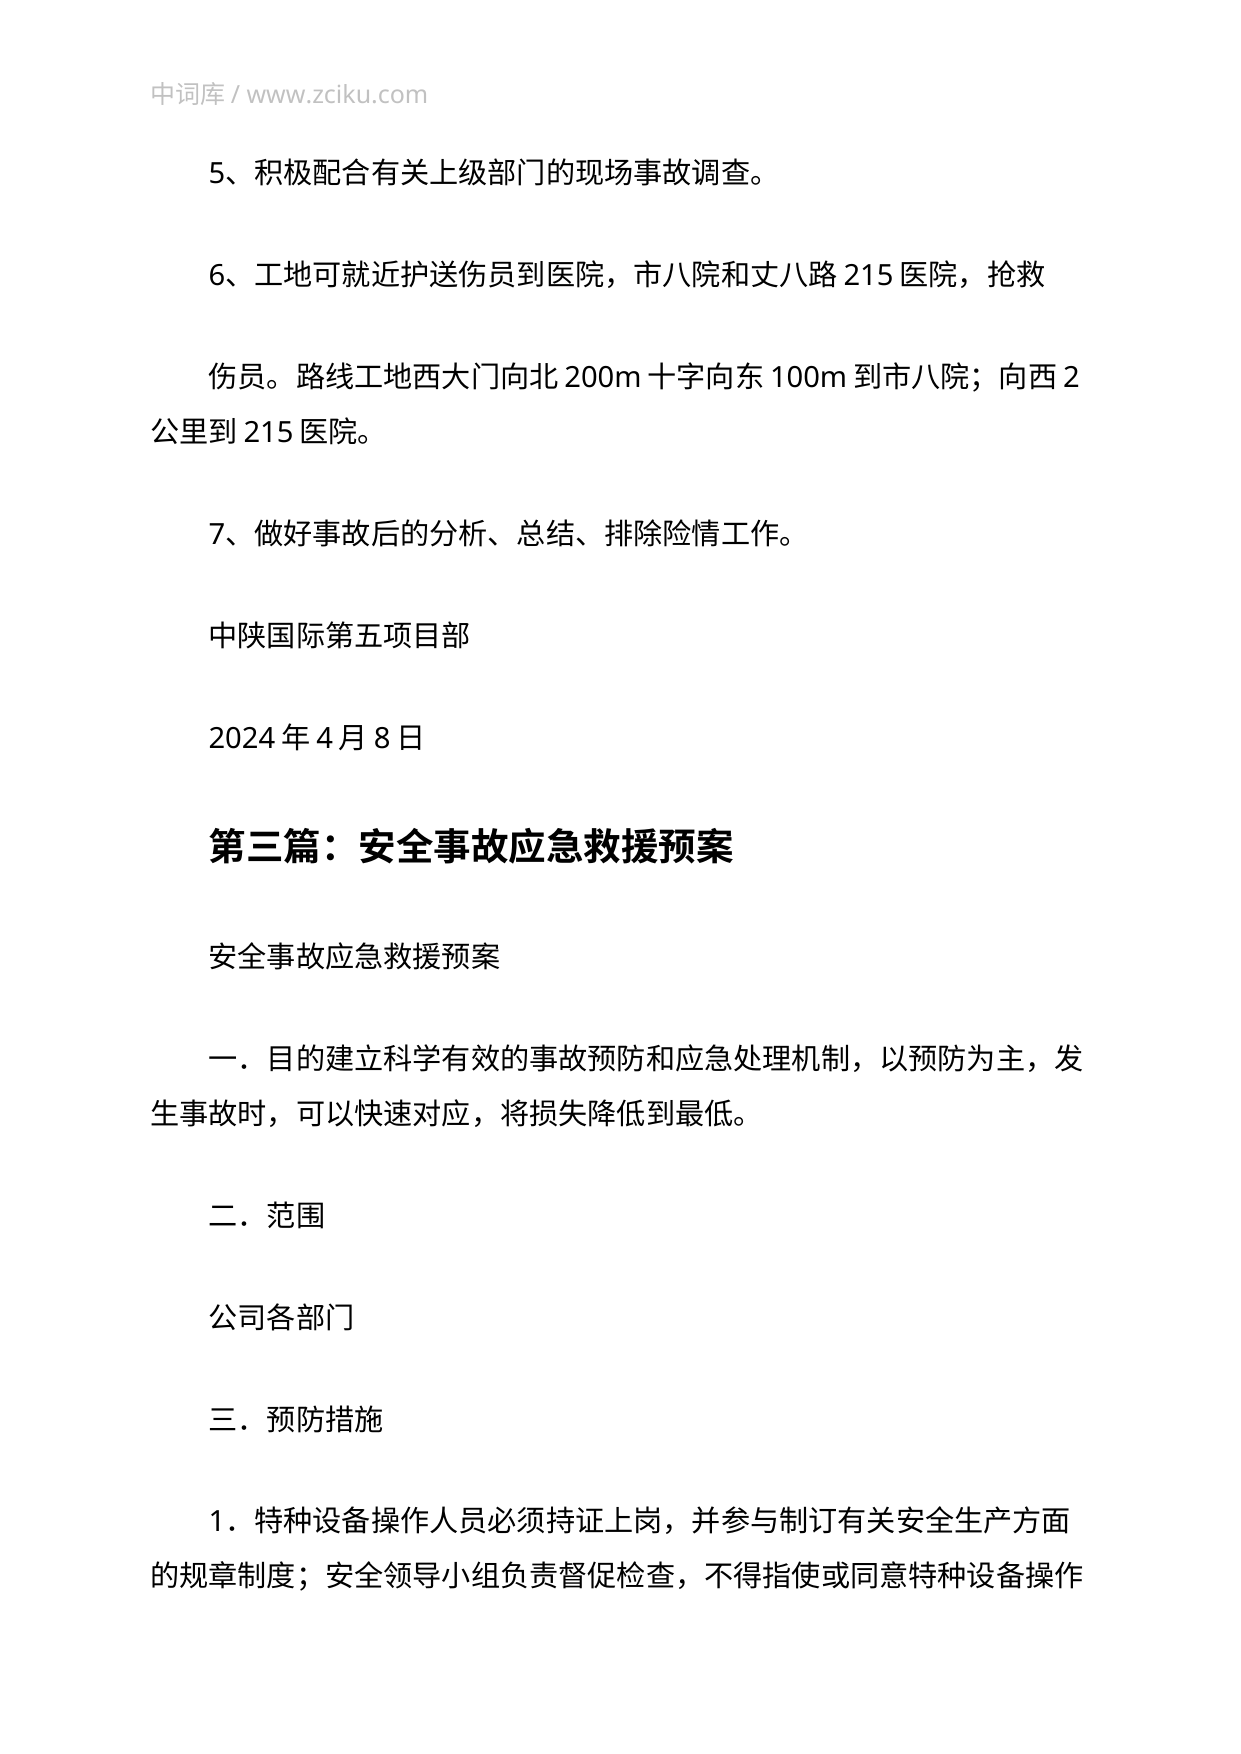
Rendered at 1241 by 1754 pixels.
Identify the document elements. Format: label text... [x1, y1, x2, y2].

text 5、积极配合有关上级部门的现场事故调查。 [150, 150, 1090, 192]
text 2024年4月8日 [150, 715, 1090, 757]
text 三．预防措施 [150, 1396, 1090, 1438]
text 二．范围 [150, 1192, 1090, 1235]
text 安全事故应急救援预案 [150, 934, 1090, 976]
text 6、工地可就近护送伤员到医院，市八院和丈八路215医院，抢救 [150, 252, 1090, 294]
text 第三篇：安全事故应急救援预案 [150, 817, 1090, 871]
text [150, 1498, 1090, 1595]
text 伤员。路线工地西大门向北200m十字向东100m到市八院；向西2公里到215医院。 [150, 354, 1090, 451]
text 一．目的建立科学有效的事故预防和应急处理机制，以预防为主，发生事故时，可以快速对应，将损失降低到最低。 [150, 1036, 1090, 1133]
text 7、做好事故后的分析、总结、排除险情工作。 [150, 511, 1090, 553]
text 公司各部门 [150, 1294, 1090, 1337]
text 中陕国际第五项目部 [150, 613, 1090, 655]
